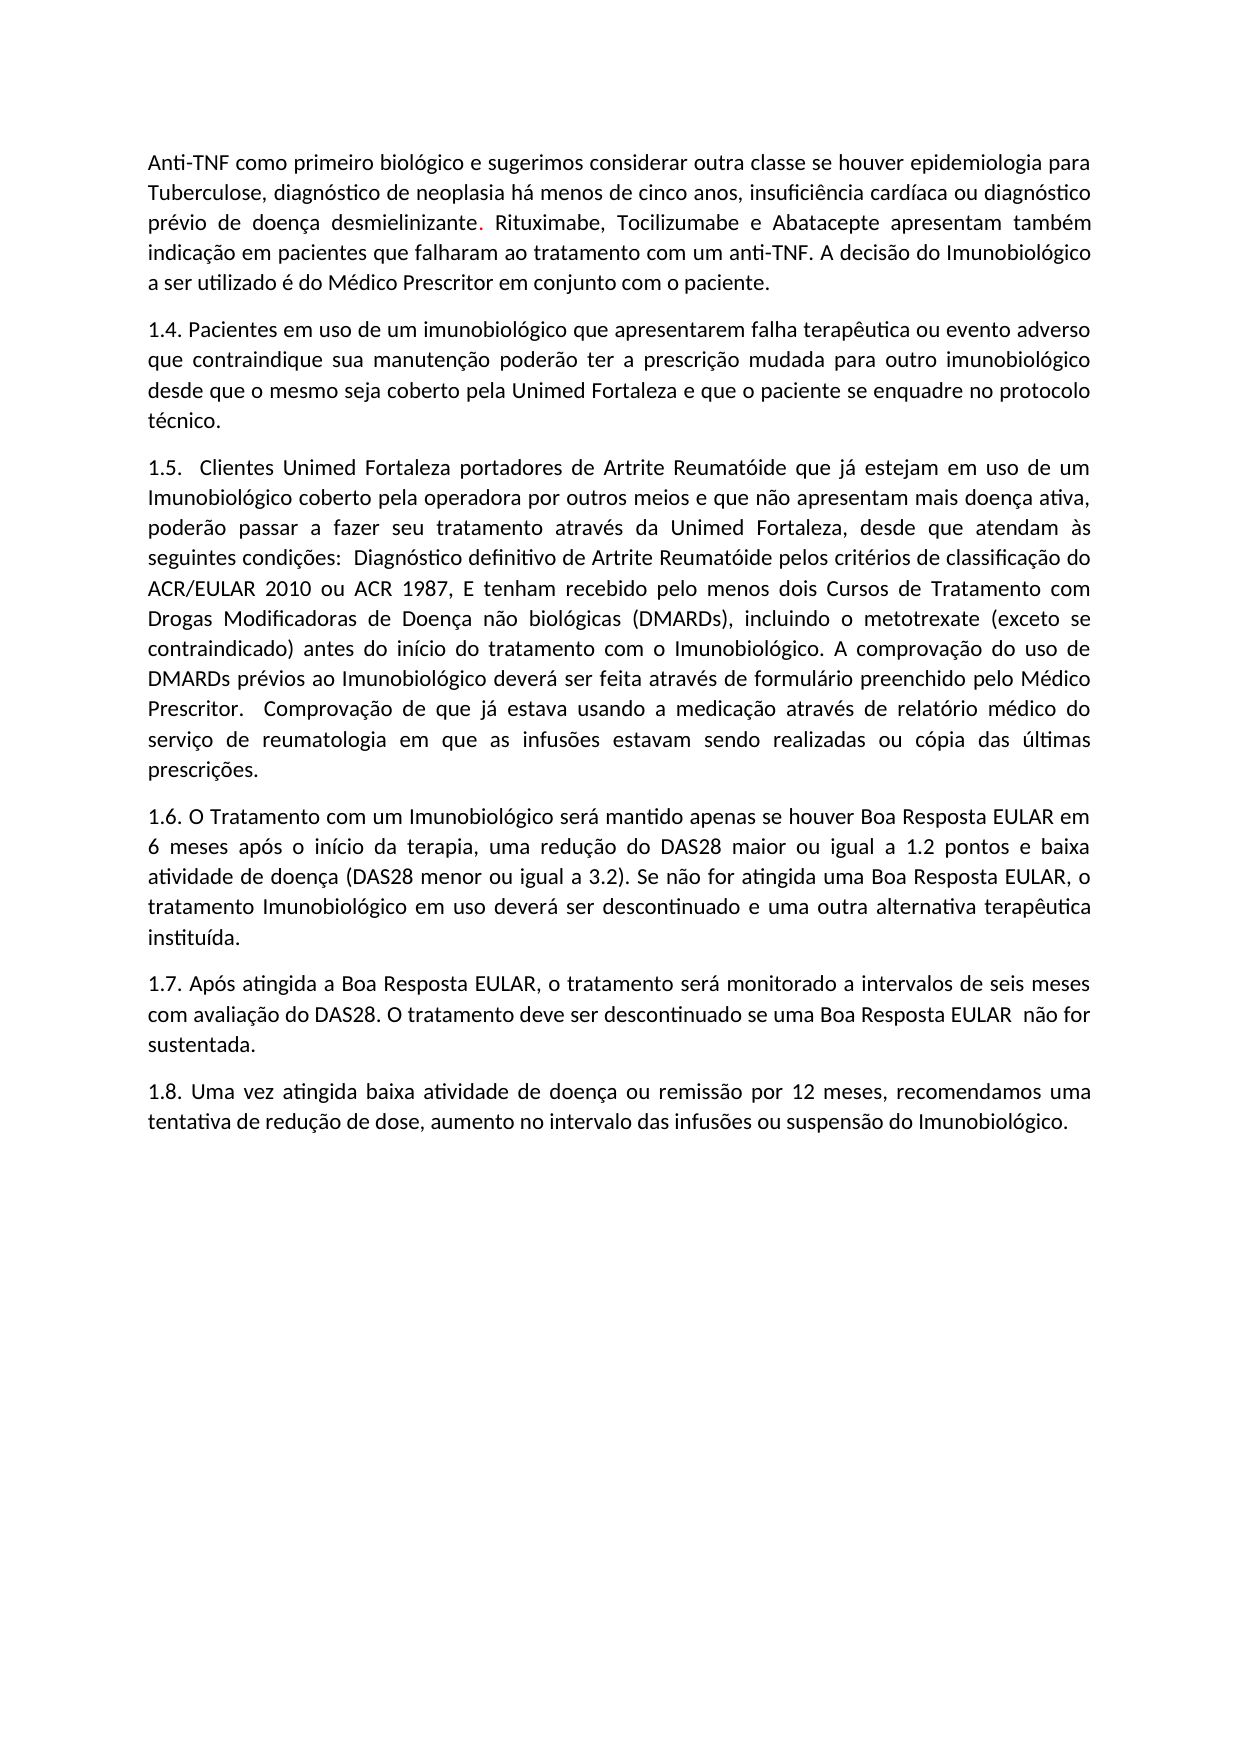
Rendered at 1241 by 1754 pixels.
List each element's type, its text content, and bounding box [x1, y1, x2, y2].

text 1.7. Após atingida a Boa Resposta EULAR, o tratamento será monitorado a intervalos de seis meses com avaliação do DAS28. O tratamento deve ser descontinuado se uma Boa Resposta EULAR não for sustentada. [148, 969, 1093, 1058]
text 1.6. O Tratamento com um Imunobiológico será mantido apenas se houver Boa Resposta EULAR em 6 meses após o início da terapia, uma redução do DAS28 maior ou igual a 1.2 pontos e baixa atividade de doença (DAS28 menor ou igual a 3.2). Se não for atingida uma Boa Resposta EULAR, o tratamento Imunobiológico em uso deverá ser descontinuado e uma outra alternativa terapêutica instituída. [148, 802, 1093, 951]
text 1.5. Clientes Unimed Fortaleza portadores de Artrite Reumatóide que já estejam em uso de um Imunobiológico coberto pela operadora por outros meios e que não apresentam mais doença ativa, poderão passar a fazer seu tratamento através da Unimed Fortaleza, desde que atendam às seguintes condições: Diagnóstico definitivo de Artrite Reumatóide pelos critérios de classificação do ACR/EULAR 2010 ou ACR 1987, E tenham recebido pelo menos dois Cursos de Tratamento com Drogas Modificadoras de Doença não biológicas (DMARDs), incluindo o metotrexate (exceto se contraindicado) antes do início do tratamento com o Imunobiológico. A comprovação do uso de DMARDs prévios ao Imunobiológico deverá ser feita através de formulário preenchido pelo Médico Prescritor. Comprovação de que já estava usando a medicação através de relatório médico do serviço de reumatologia em que as infusões estavam sendo realizadas ou cópia das últimas prescrições. [148, 453, 1093, 783]
text 1.4. Pacientes em uso de um imunobiológico que apresentarem falha terapêutica ou evento adverso que contraindique sua manutenção poderão ter a prescrição mudada para outro imunobiológico desde que o mesmo seja coberto pela Unimed Fortaleza e que o paciente se enquadre no protocolo técnico. [148, 315, 1093, 434]
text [148, 148, 1093, 296]
text 1.8. Uma vez atingida baixa atividade de doença ou remissão por 12 meses, recomendamos uma tentativa de redução de dose, aumento no intervalo das infusões ou suspensão do Imunobiológico. [148, 1077, 1093, 1135]
